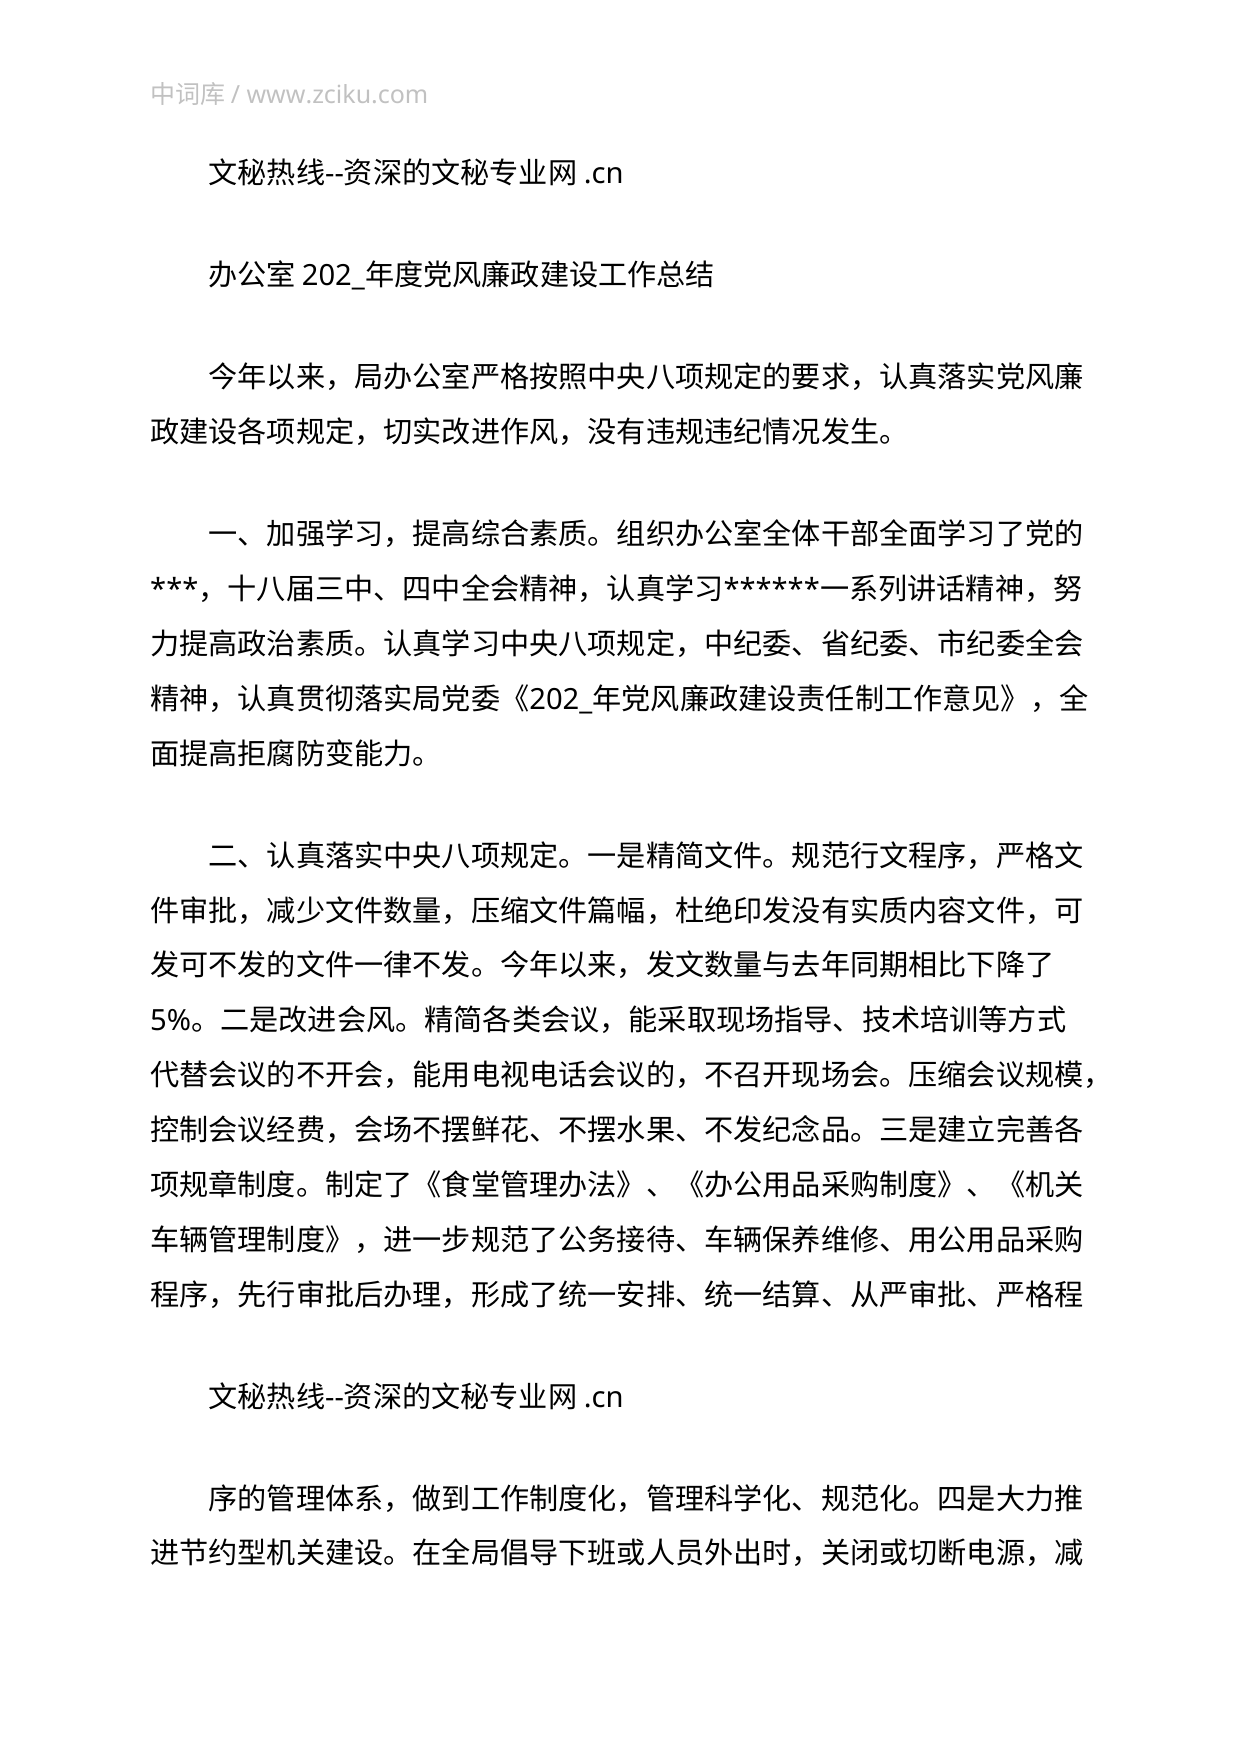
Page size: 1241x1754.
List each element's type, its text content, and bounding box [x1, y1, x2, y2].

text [150, 1475, 1090, 1572]
text 二、认真落实中央八项规定。一是精简文件。规范行文程序，严格文件审批，减少文件数量，压缩文件篇幅，杜绝印发没有实质内容文件，可发可不发的文件一律不发。今年以来，发文数量与去年同期相比下降了5%。二是改进会风。精简各类会议，能采取现场指导、技术培训等方式代替会议的不开会，能用电视电话会议的，不召开现场会。压缩会议规模，控制会议经费，会场不摆鲜花、不摆水果、不发纪念品。三是建立完善各项规章制度。制定了《食堂管理办法》、《办公用品采购制度》、《机关车辆管理制度》，进一步规范了公务接待、车辆保养维修、用公用品采购程序，先行审批后办理，形成了统一安排、统一结算、从严审批、严格程 [150, 832, 1090, 1314]
text 办公室202_年度党风廉政建设工作总结 [150, 252, 1090, 294]
text 文秘热线--资深的文秘专业网 .cn [150, 1373, 1090, 1416]
text 今年以来，局办公室严格按照中央八项规定的要求，认真落实党风廉政建设各项规定，切实改进作风，没有违规违纪情况发生。 [150, 354, 1090, 451]
text 文秘热线--资深的文秘专业网 .cn [150, 150, 1090, 192]
text 一、加强学习，提高综合素质。组织办公室全体干部全面学习了党的***，十八届三中、四中全会精神，认真学习******一系列讲话精神，努力提高政治素质。认真学习中央八项规定，中纪委、省纪委、市纪委全会精神，认真贯彻落实局党委《202_年党风廉政建设责任制工作意见》，全面提高拒腐防变能力。 [150, 511, 1090, 773]
